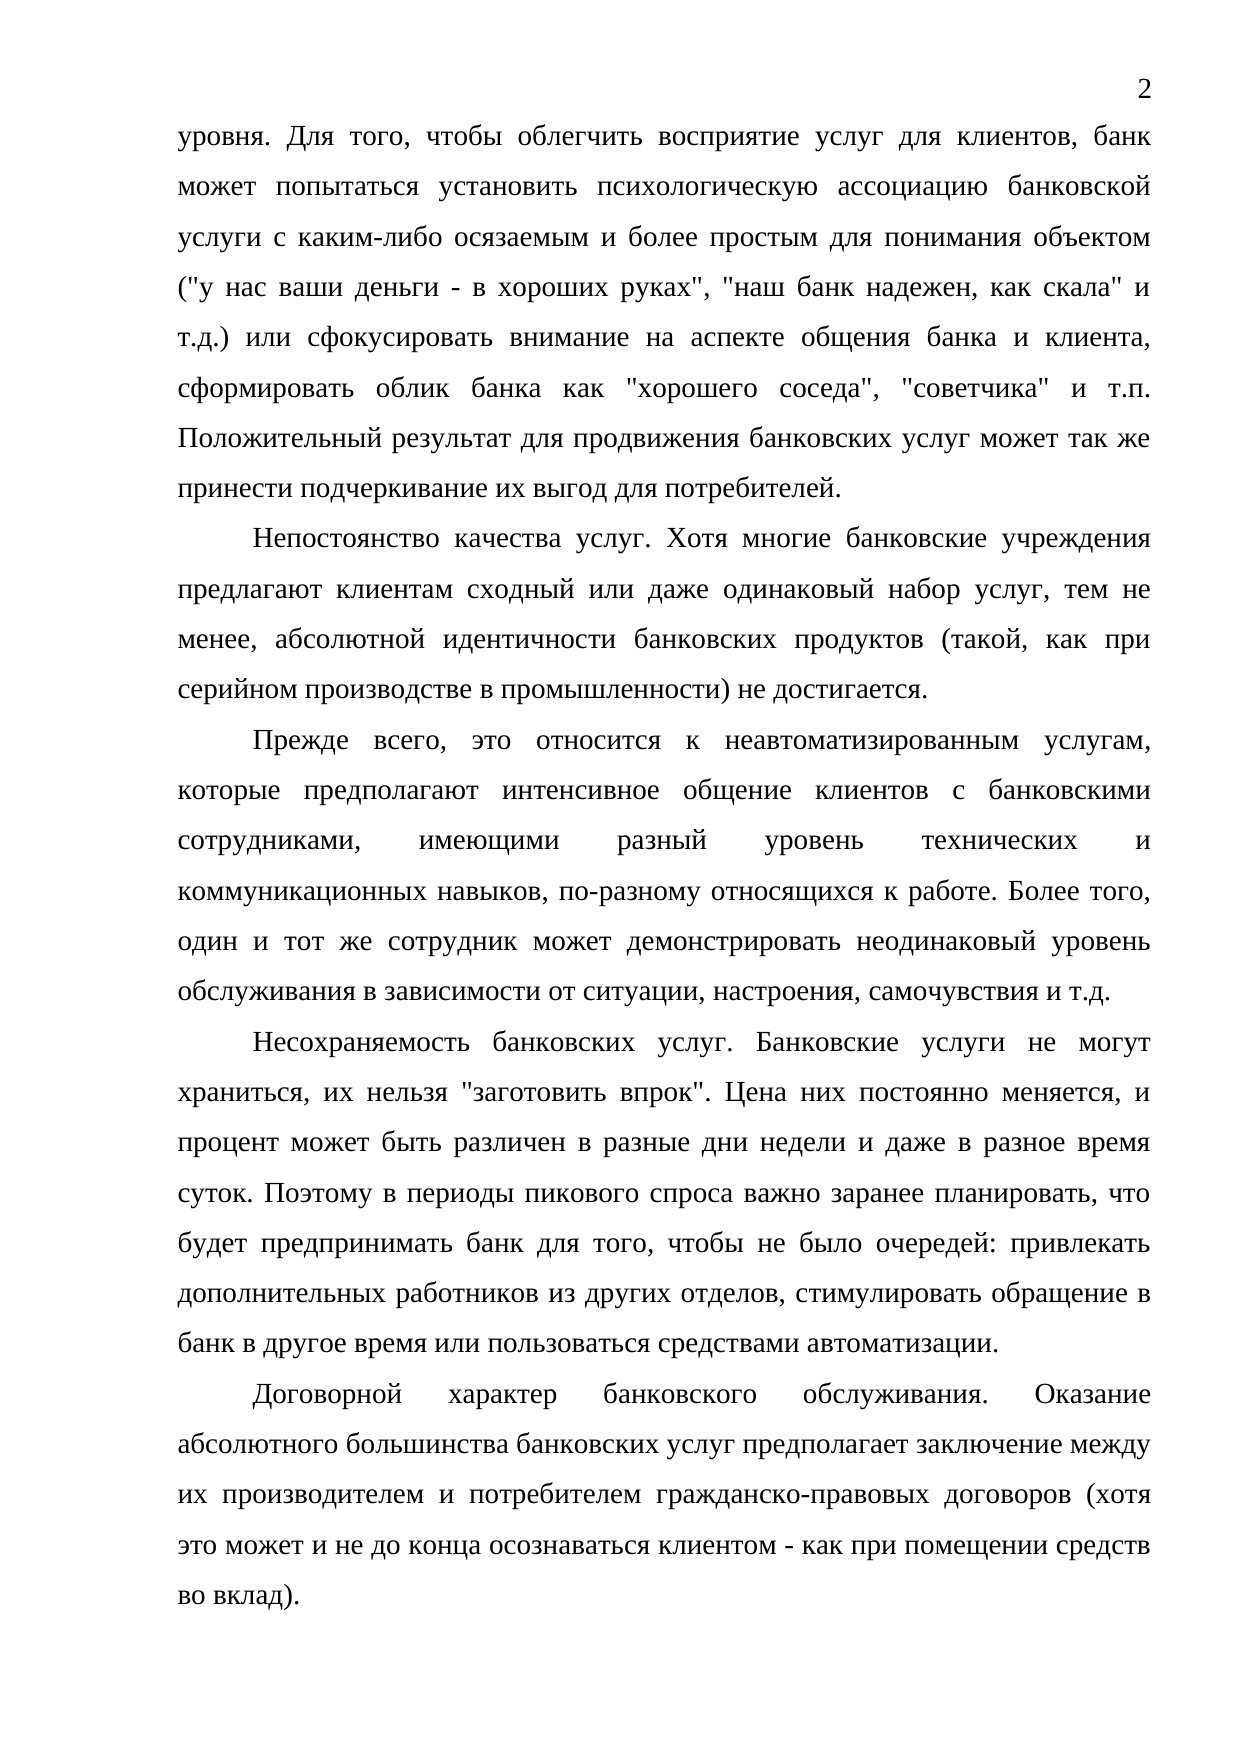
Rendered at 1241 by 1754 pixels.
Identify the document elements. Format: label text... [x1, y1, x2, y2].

text Несохраняемость банковских услуг. Банковские услуги не могут храниться, их нельзя "заготовить впрок". Цена них постоянно меняется, и процент может быть различен в разные дни недели и даже в разное время суток. Поэтому в периоды пикового спроса важно заранее планировать, что будет предпринимать банк для того, чтобы не было очередей: привлекать дополнительных работников из других отделов, стимулировать обращение в банк в другое время или пользоваться средствами автоматизации. [177, 1024, 1152, 1359]
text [177, 118, 1152, 504]
text Договорной характер банковского обслуживания. Оказание абсолютного большинства банковских услуг предполагает заключение между их производителем и потребителем гражданско-правовых договоров (хотя это может и не до конца осознаваться клиентом - как при помещении средств во вклад). [177, 1376, 1152, 1611]
text Непостоянство качества услуг. Хотя многие банковские учреждения предлагают клиентам сходный или даже одинаковый набор услуг, тем не менее, абсолютной идентичности банковских продуктов (такой, как при серийном производстве в промышленности) не достигается. [177, 521, 1152, 705]
text Прежде всего, это относится к неавтоматизированным услугам, которые предполагают интенсивное общение клиентов с банковскими сотрудниками, имеющими разный уровень технических и коммуникационных навыков, по-разному относящихся к работе. Более того, один и тот же сотрудник может демонстрировать неодинаковый уровень обслуживания в зависимости от ситуации, настроения, самочувствия и т.д. [177, 722, 1152, 1007]
